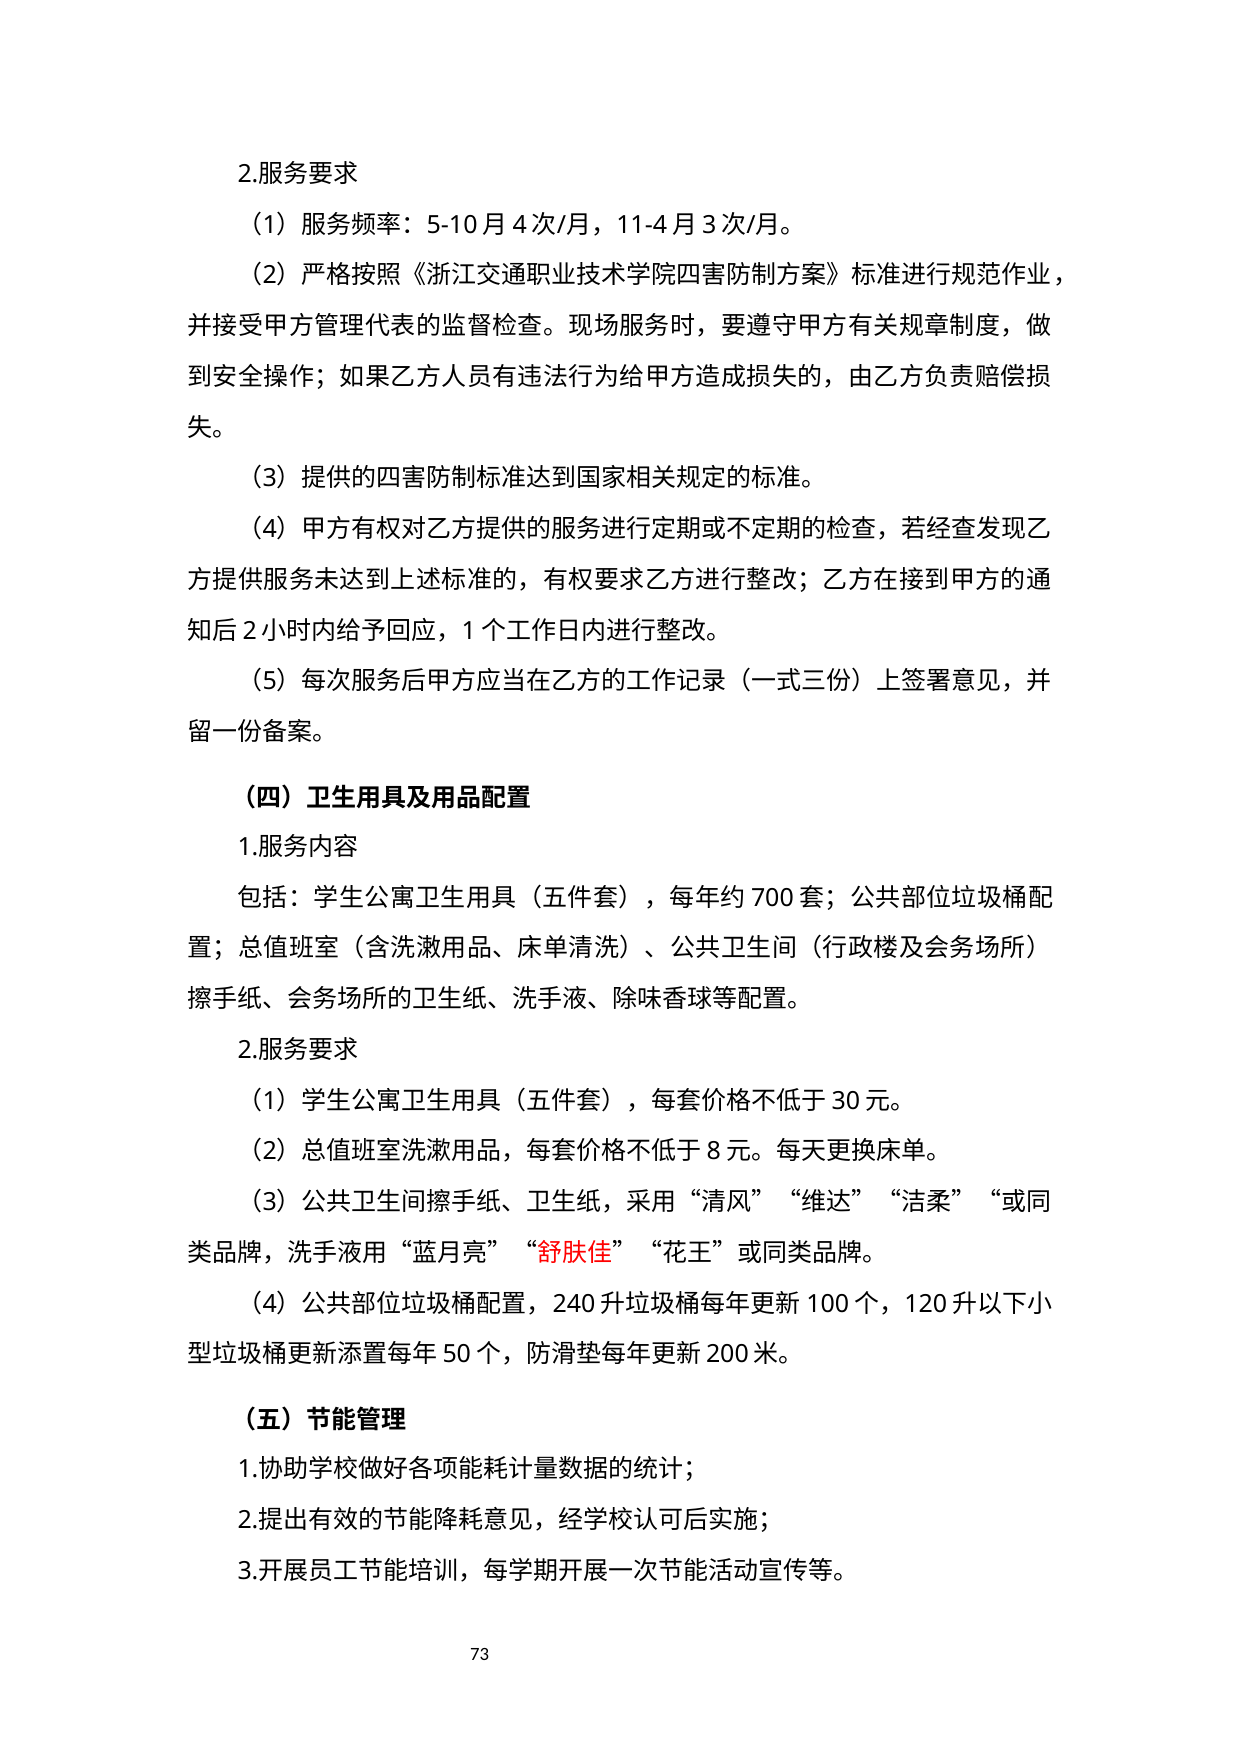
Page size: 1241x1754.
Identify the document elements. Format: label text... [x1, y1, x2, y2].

text （5）每次服务后甲方应当在乙方的工作记录（一式三份）上签署意见，并留一份备案。 [187, 661, 1053, 748]
text 2.服务要求 [187, 1029, 1053, 1066]
text （4）公共部位垃圾桶配置，240升垃圾桶每年更新100个，120升以下小型垃圾桶更新添置每年50个，防滑垫每年更新200米。 [187, 1283, 1053, 1370]
text （3）公共卫生间擦手纸、卫生纸，采用“清风”“维达”“洁柔”“或同类品牌，洗手液用“蓝月亮”“舒肤佳”“花王”或同类品牌。 [187, 1182, 1053, 1268]
text 1.协助学校做好各项能耗计量数据的统计； [187, 1449, 1053, 1485]
text （1）服务频率：5-10月4次/月，11-4月3次/月。 [187, 204, 1053, 241]
text （3）提供的四害防制标准达到国家相关规定的标准。 [187, 458, 1053, 494]
text （五）节能管理 [187, 1397, 1053, 1436]
text （1）学生公寓卫生用具（五件套），每套价格不低于30元。 [187, 1080, 1053, 1116]
text （四）卫生用具及用品配置 [187, 775, 1053, 814]
text 包括：学生公寓卫生用具（五件套），每年约700套；公共部位垃圾桶配置；总值班室（含洗潄用品、床单清洗）、公共卫生间（行政楼及会务场所）擦手纸、会务场所的卫生纸、洗手液、除味香球等配置。 [187, 877, 1053, 1015]
text （4）甲方有权对乙方提供的服务进行定期或不定期的检查，若经查发现乙方提供服务未达到上述标准的，有权要求乙方进行整改；乙方在接到甲方的通知后2小时内给予回应，1个工作日内进行整改。 [187, 509, 1053, 646]
text （2）严格按照《浙江交通职业技术学院四害防制方案》标准进行规范作业，并接受甲方管理代表的监督检查。现场服务时，要遵守甲方有关规章制度，做到安全操作；如果乙方人员有违法行为给甲方造成损失的，由乙方负责赔偿损失。 [187, 255, 1053, 443]
text 3.开展员工节能培训，每学期开展一次节能活动宣传等。 [187, 1550, 1053, 1586]
text 2.提出有效的节能降耗意见，经学校认可后实施； [187, 1499, 1053, 1536]
text 2.服务要求 [187, 153, 1053, 190]
text （2）总值班室洗漱用品，每套价格不低于8元。每天更换床单。 [187, 1131, 1053, 1167]
text 1.服务内容 [187, 826, 1053, 863]
